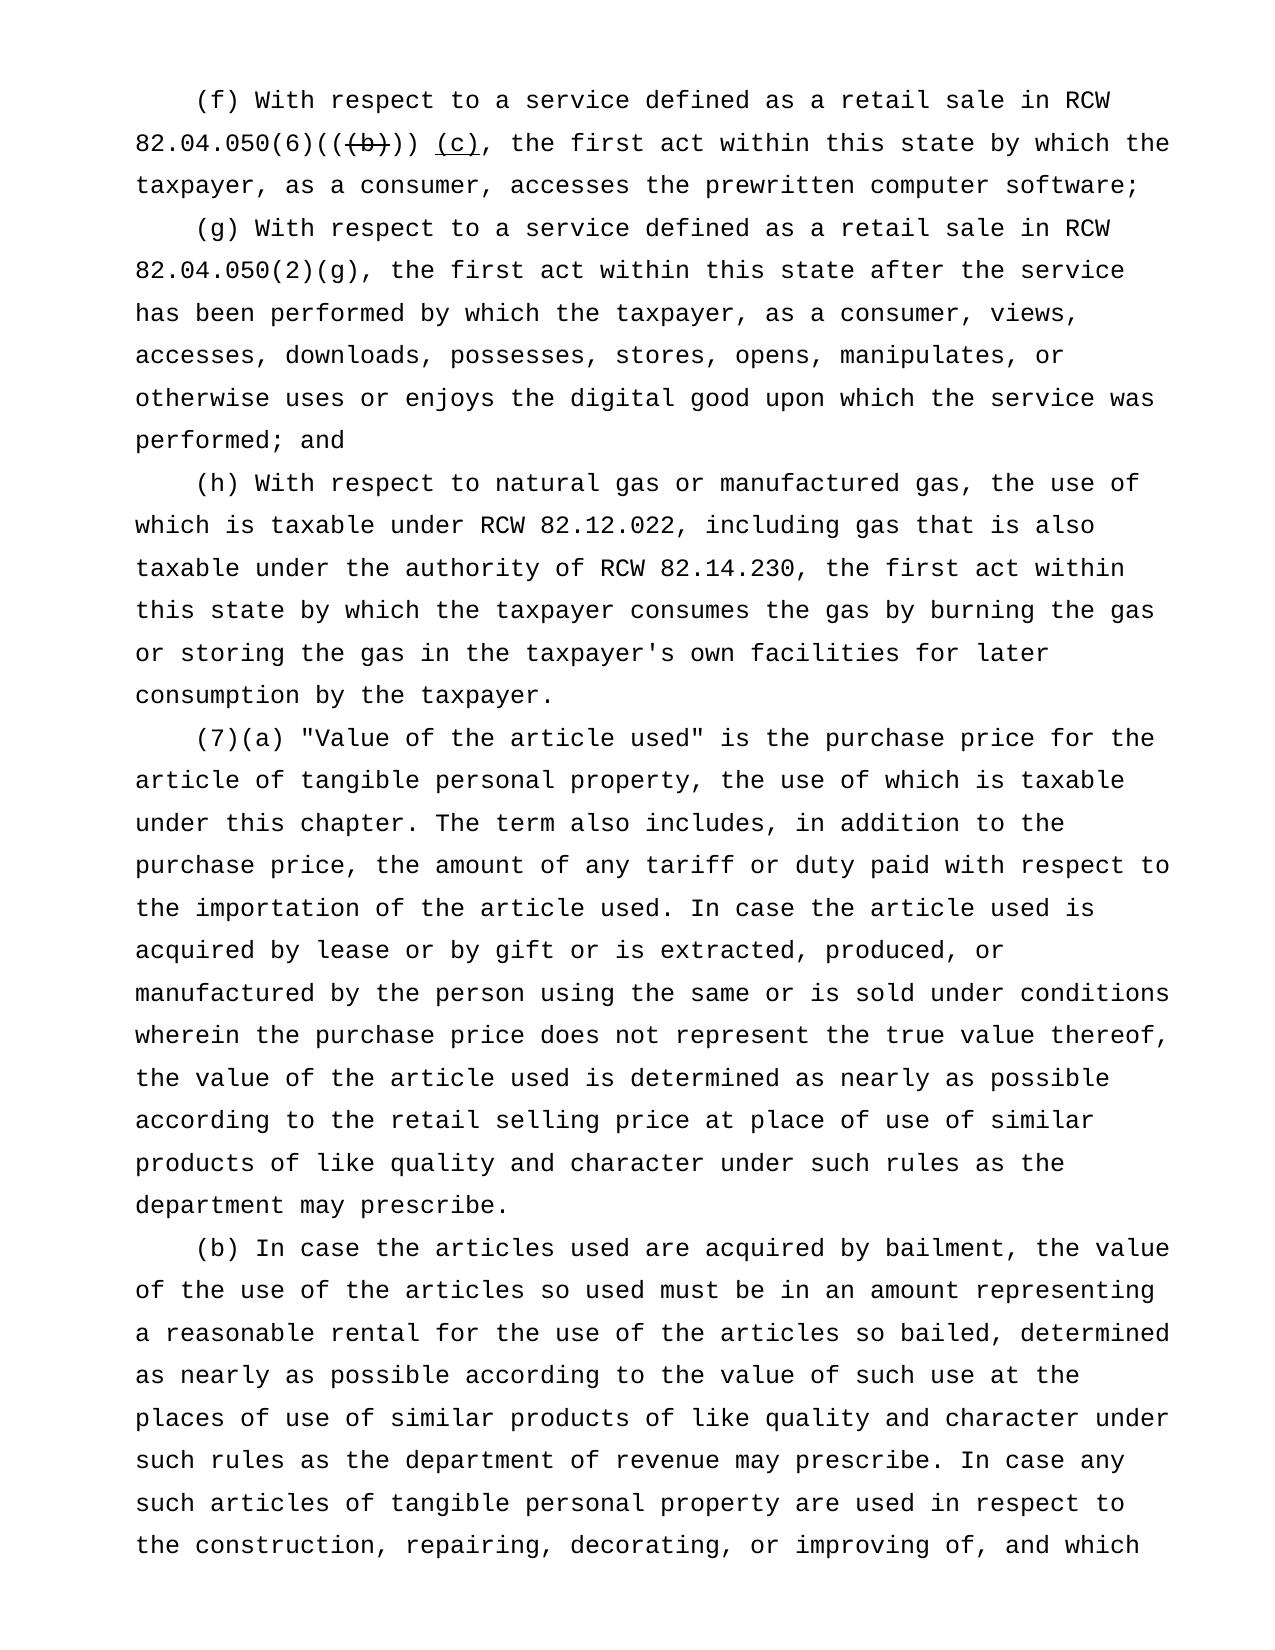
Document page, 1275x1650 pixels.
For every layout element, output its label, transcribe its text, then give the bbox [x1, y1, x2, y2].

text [135, 1222, 1170, 1562]
text (7)(a) "Value of the article used" is the purchase price for the article of tangible personal property, the use of which is taxable under this chapter. The term also includes, in addition to the purchase price, the amount of any tariff or duty paid with respect to the importation of the article used. In case the article used is acquired by lease or by gift or is extracted, produced, or manufactured by the person using the same or is sold under conditions wherein the purchase price does not represent the true value thereof, the value of the article used is determined as nearly as possible according to the retail selling price at place of use of similar products of like quality and character under such rules as the department may prescribe. [135, 712, 1170, 1222]
text (g) With respect to a service defined as a retail sale in RCW 82.04.050(2)(g), the first act within this state after the service has been performed by which the taxpayer, as a consumer, views, accesses, downloads, possesses, stores, opens, manipulates, or otherwise uses or enjoys the digital good upon which the service was performed; and [135, 202, 1170, 457]
text (f) With respect to a service defined as a retail sale in RCW 82.04.050(6)(((b))) (c), the first act within this state by which the taxpayer, as a consumer, accesses the prewritten computer software; [135, 75, 1170, 202]
text (h) With respect to natural gas or manufactured gas, the use of which is taxable under RCW 82.12.022, including gas that is also taxable under the authority of RCW 82.14.230, the first act within this state by which the taxpayer consumes the gas by burning the gas or storing the gas in the taxpayer's own facilities for later consumption by the taxpayer. [135, 457, 1170, 712]
